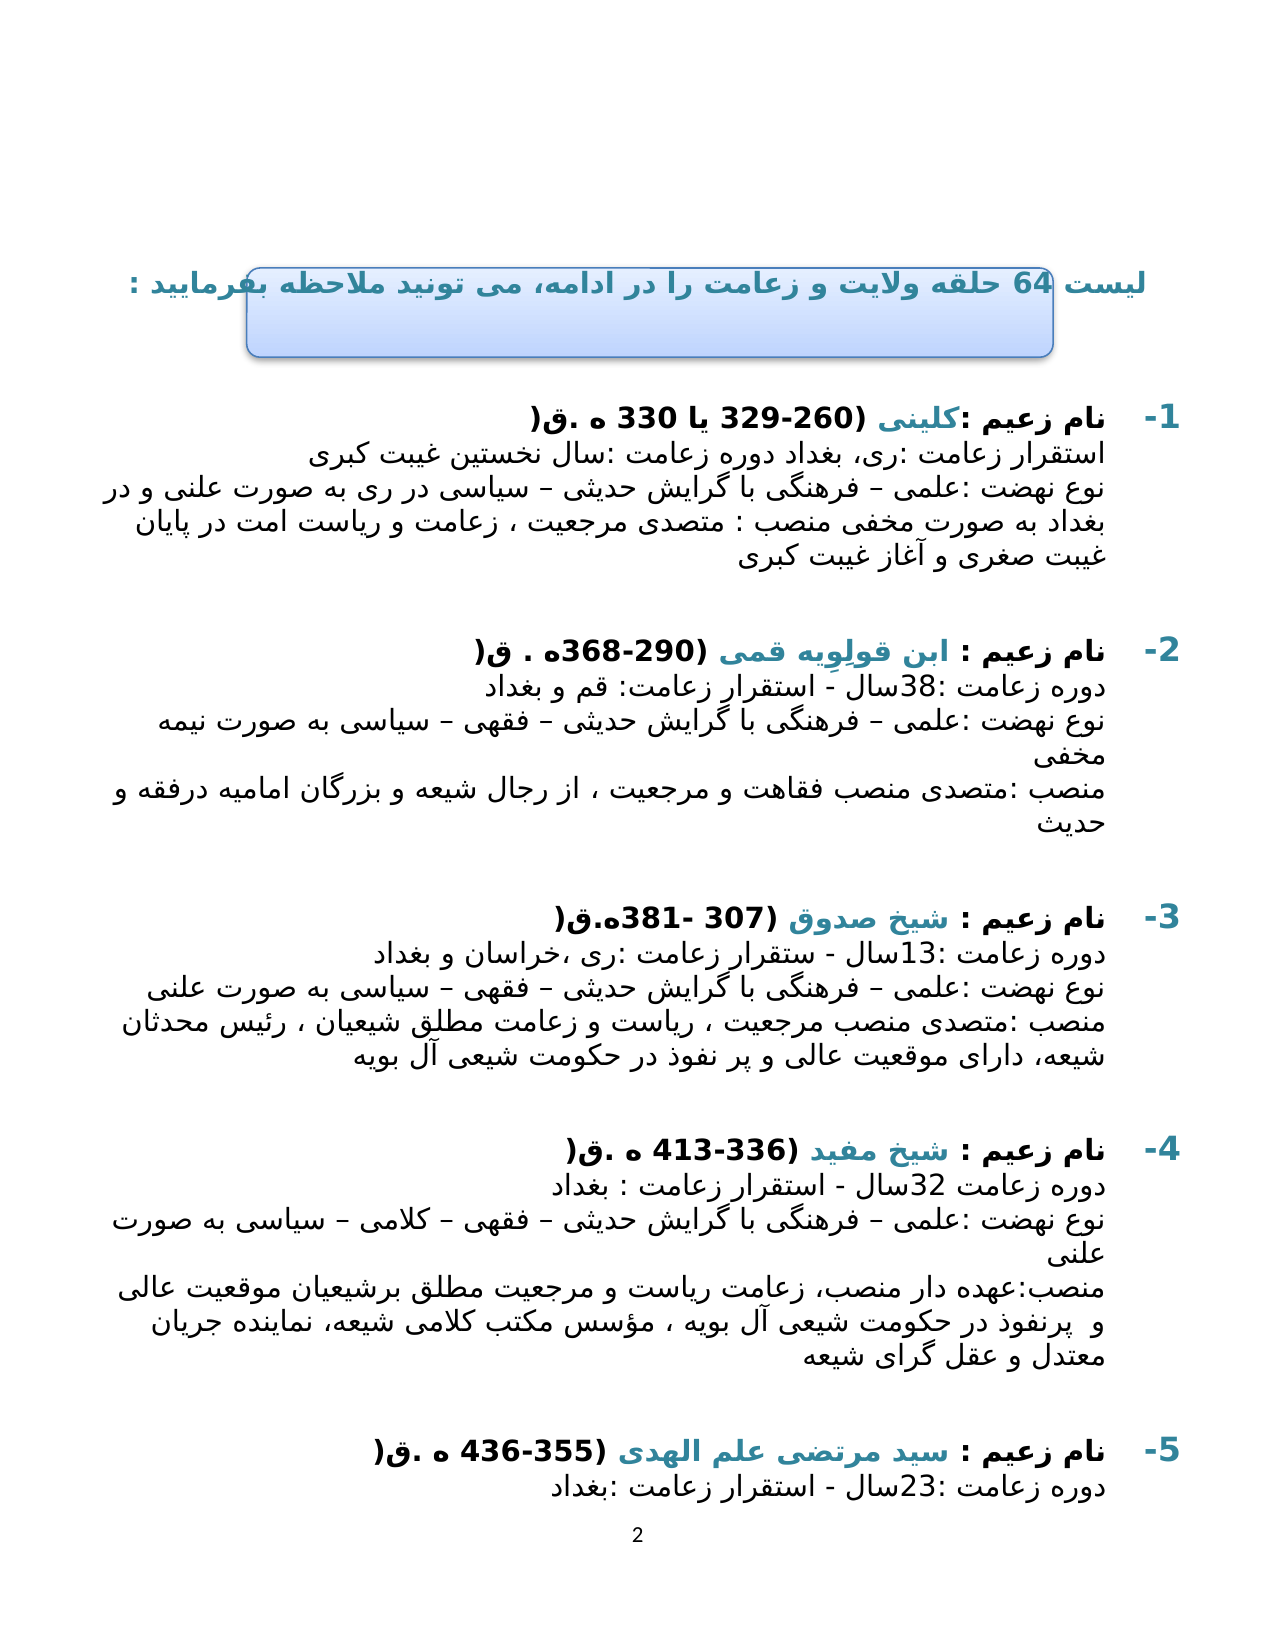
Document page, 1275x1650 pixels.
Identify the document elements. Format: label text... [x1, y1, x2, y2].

list نام زعیم : شیخ مفید (336-413 ه .ق( دوره زعامت 32سال - استقرار زعامت : بغداد نوع نهضت :علمی – فرهنگی با گرایش حدیثی – فقهی – كلامی – سیاسی به صورت علنی منصب:عهده دار منصب، زعامت ریاست و مرجعیت مطلق برشیعیان موقعیت عالی و پرنفوذ در حكومت شیعی آل بویه ، مؤسس مكتب كلامی شیعه، نماینده جریان معتدل و عقل گرای شیعه [94, 1130, 1144, 1401]
text لیست 64 حلقه ولایت و زعامت را در ادامه، می تونید ملاحظه بفرمایید : [94, 266, 1181, 300]
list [94, 1430, 1144, 1503]
list نام زعیم : شیخ صدوق (307 -381ه.ق( دوره زعامت :13سال - ستقرار زعامت :ری ،‌خراسان و بغداد نوع نهضت :علمی – فرهنگی با گرایش حدیثی – فقهی – سیاسی به صورت علنی منصب :متصدی منصب مرجعیت ‌، ریاست و زعامت مطلق شیعیان ، ‌رئیس محدثان شیعه، دارای موقعیت عالی و پر نفوذ در حكومت شیعی آل بویه [94, 897, 1144, 1101]
list نام زعیم :كلینی (260-329 یا 330 ه .ق( استقرار زعامت :ری، بغداد دوره زعامت :سال نخستین غیبت كبری نوع نهضت :علمی – فرهنگی با گرایش حدیثی – سیاسی در ری به صورت علنی و در بغداد به صورت مخفی منصب : متصدی مرجعیت ، ‌زعامت و ریاست امت در پایان غیبت صغری و آغاز غیبت كبری [94, 398, 1144, 601]
list نام زعیم : ابن قولِوِیه قمی (290-368ه . ق( دوره زعامت :38سال - استقرار زعامت: قم و بغداد نوع نهضت :علمی – فرهنگی با گرایش حدیثی – فقهی – سیاسی به صورت نیمه مخفی منصب :متصدی منصب فقاهت و مرجعیت ، ‌از رجال شیعه و بزرگان امامیه درفقه و حدیث [94, 631, 1144, 868]
